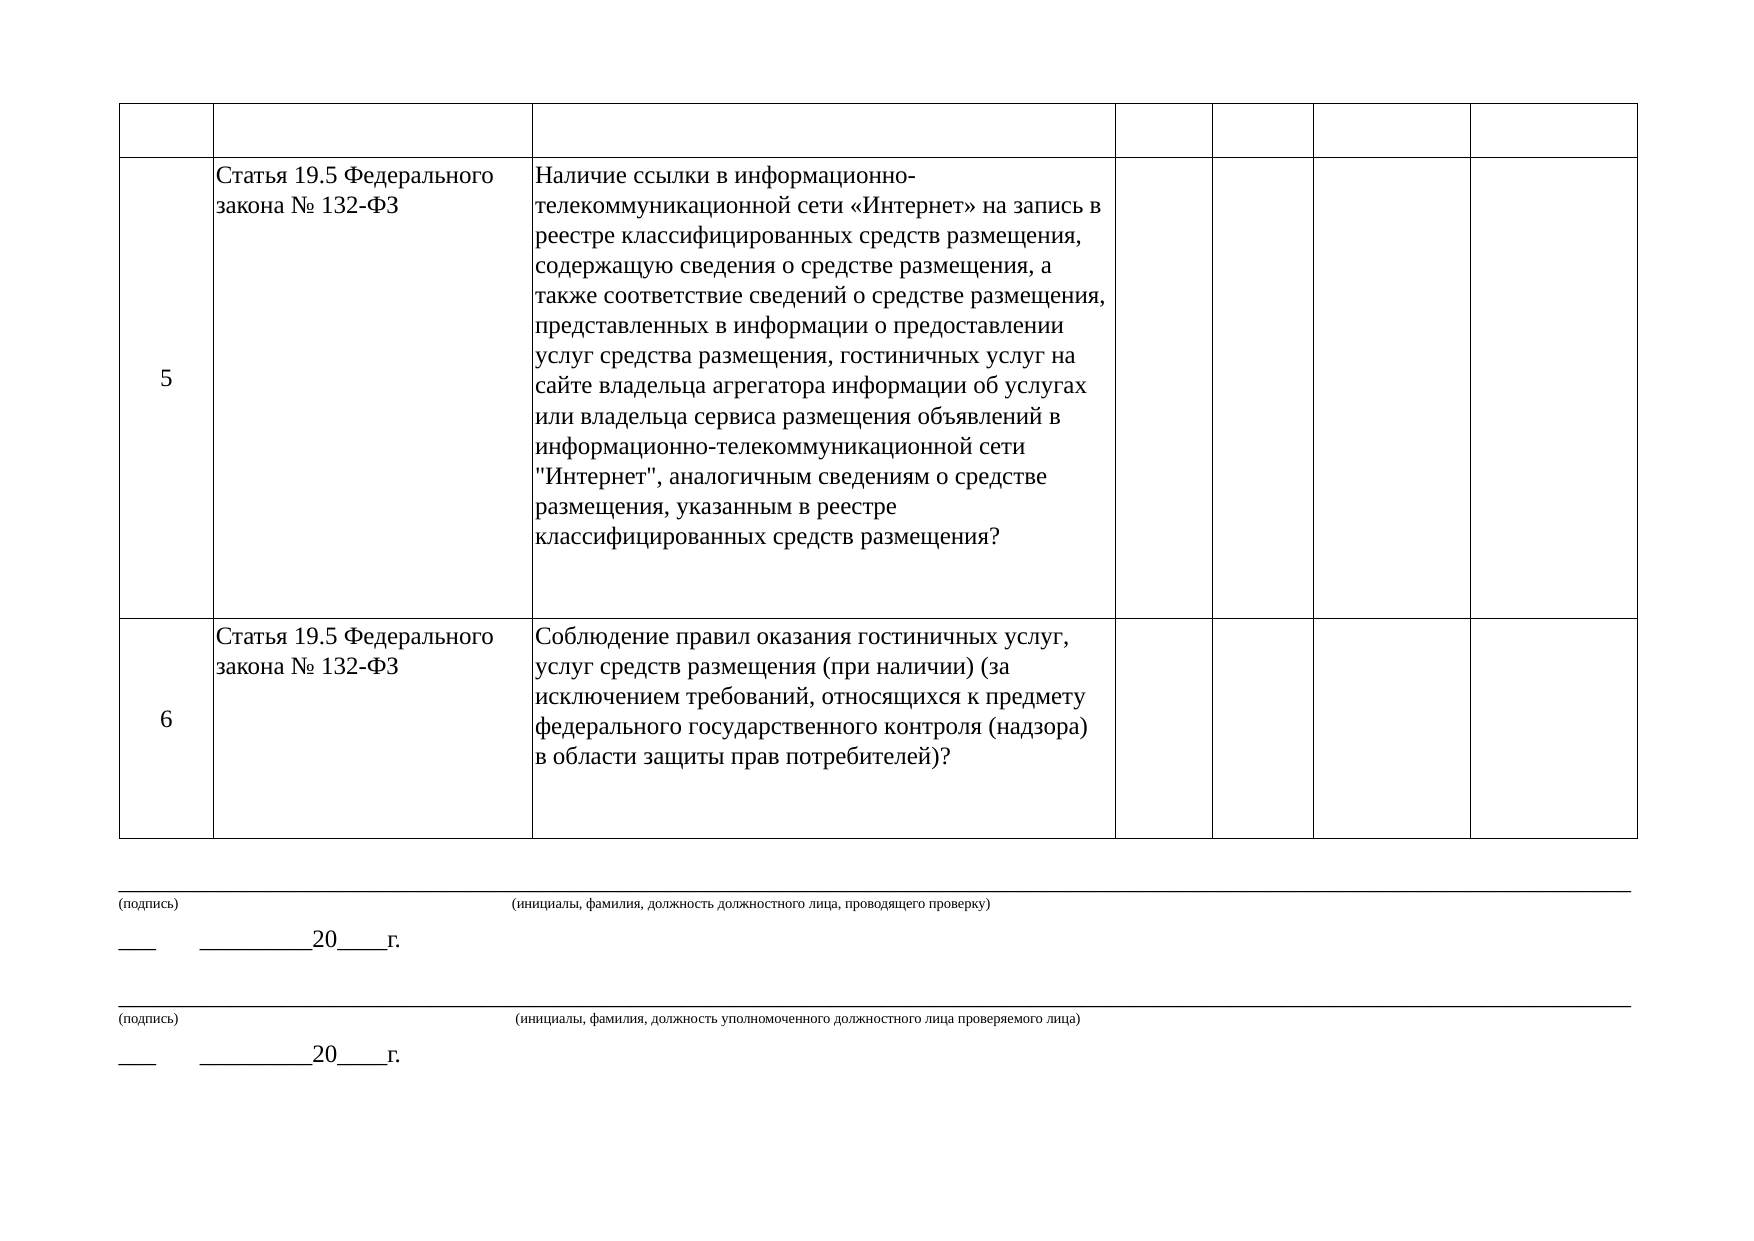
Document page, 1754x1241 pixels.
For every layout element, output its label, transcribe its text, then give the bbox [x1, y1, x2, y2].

text (подпись) (инициалы, фамилия, должность уполномоченного должностного лица проверяемого лица) [89, 1010, 1668, 1039]
table_cell 4 [120, 104, 213, 156]
table_cell Статья 19.5 Федерального закона № 132-ФЗ [214, 619, 532, 838]
table_cell [1213, 104, 1313, 156]
table_cell [1471, 104, 1637, 156]
text ___ _________20____г. [89, 1039, 1668, 1068]
table_cell [1116, 104, 1212, 156]
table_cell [533, 104, 1115, 156]
text ___ _________20____г. [89, 924, 1668, 953]
text (подпись) (инициалы, фамилия, должность должностного лица, проводящего проверку) [89, 895, 1668, 924]
table_cell [1116, 158, 1212, 618]
table_cell [1213, 619, 1313, 838]
table_cell [1471, 158, 1637, 618]
text _________________________________________________________________________________________________________________________ [89, 981, 1668, 1010]
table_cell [214, 104, 532, 156]
table_cell Соблюдение правил оказания гостиничных услуг, услуг средств размещения (при наличии) (за исключением требований, относящихся к предмету федерального государственного контроля (надзора) в области защиты прав потребителей)? [533, 619, 1115, 838]
table_cell [1314, 619, 1470, 838]
table_cell [1314, 104, 1470, 156]
table_cell 5 [120, 158, 213, 618]
table_cell [1314, 158, 1470, 618]
table_cell [1213, 158, 1313, 618]
table_cell Наличие ссылки в информационно-телекоммуникационной сети «Интернет» на запись в реестре классифицированных средств размещения, содержащую сведения о средстве размещения, а также соответствие сведений о средстве размещения, представленных в информации о предоставлении услуг средства размещения, гостиничных услуг на сайте владельца агрегатора информации об услугах или владельца сервиса размещения объявлений в информационно-телекоммуникационной сети "Интернет", аналогичным сведениям о средстве размещения, указанным в реестре классифицированных средств размещения? [533, 158, 1115, 618]
table_cell [1116, 619, 1212, 838]
table_cell Статья 19.5 Федерального закона № 132-ФЗ [214, 158, 532, 618]
text _________________________________________________________________________________________________________________________ [89, 866, 1668, 895]
table_cell [1471, 619, 1637, 838]
table_cell 6 [120, 619, 213, 838]
